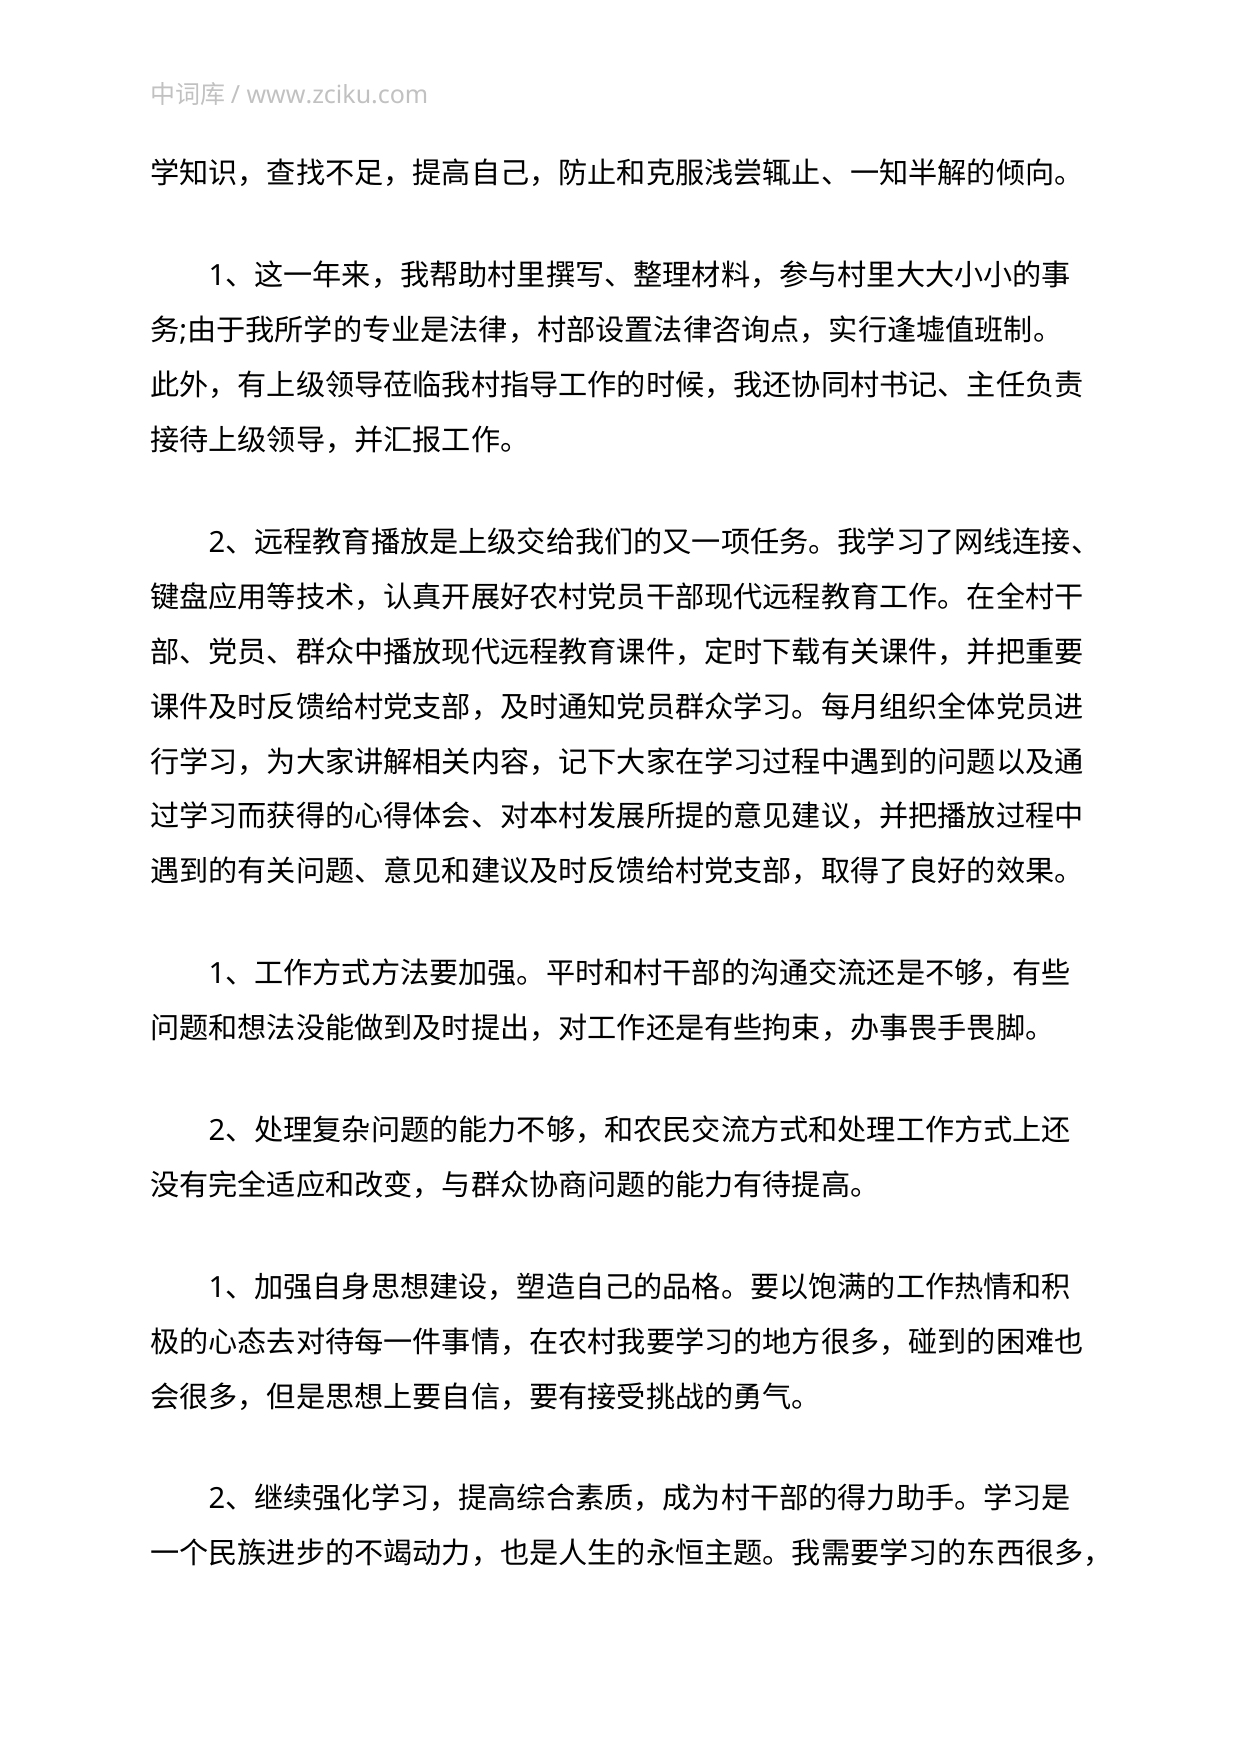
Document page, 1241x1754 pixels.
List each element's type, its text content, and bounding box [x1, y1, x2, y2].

text 2、处理复杂问题的能力不够，和农民交流方式和处理工作方式上还没有完全适应和改变，与群众协商问题的能力有待提高。 [150, 1106, 1090, 1204]
text 1、这一年来，我帮助村里撰写、整理材料，参与村里大大小小的事务;由于我所学的专业是法律，村部设置法律咨询点，实行逢墟值班制。此外，有上级领导莅临我村指导工作的时候，我还协同村书记、主任负责接待上级领导，并汇报工作。 [150, 252, 1090, 459]
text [150, 1475, 1090, 1572]
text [150, 150, 1090, 192]
text 1、加强自身思想建设，塑造自己的品格。要以饱满的工作热情和积极的心态去对待每一件事情，在农村我要学习的地方很多，碰到的困难也会很多，但是思想上要自信，要有接受挑战的勇气。 [150, 1263, 1090, 1415]
text 1、工作方式方法要加强。平时和村干部的沟通交流还是不够，有些问题和想法没能做到及时提出，对工作还是有些拘束，办事畏手畏脚。 [150, 950, 1090, 1047]
text 2、远程教育播放是上级交给我们的又一项任务。我学习了网线连接、键盘应用等技术，认真开展好农村党员干部现代远程教育工作。在全村干部、党员、群众中播放现代远程教育课件，定时下载有关课件，并把重要课件及时反馈给村党支部，及时通知党员群众学习。每月组织全体党员进行学习，为大家讲解相关内容，记下大家在学习过程中遇到的问题以及通过学习而获得的心得体会、对本村发展所提的意见建议，并把播放过程中遇到的有关问题、意见和建议及时反馈给村党支部，取得了良好的效果。 [150, 518, 1090, 890]
